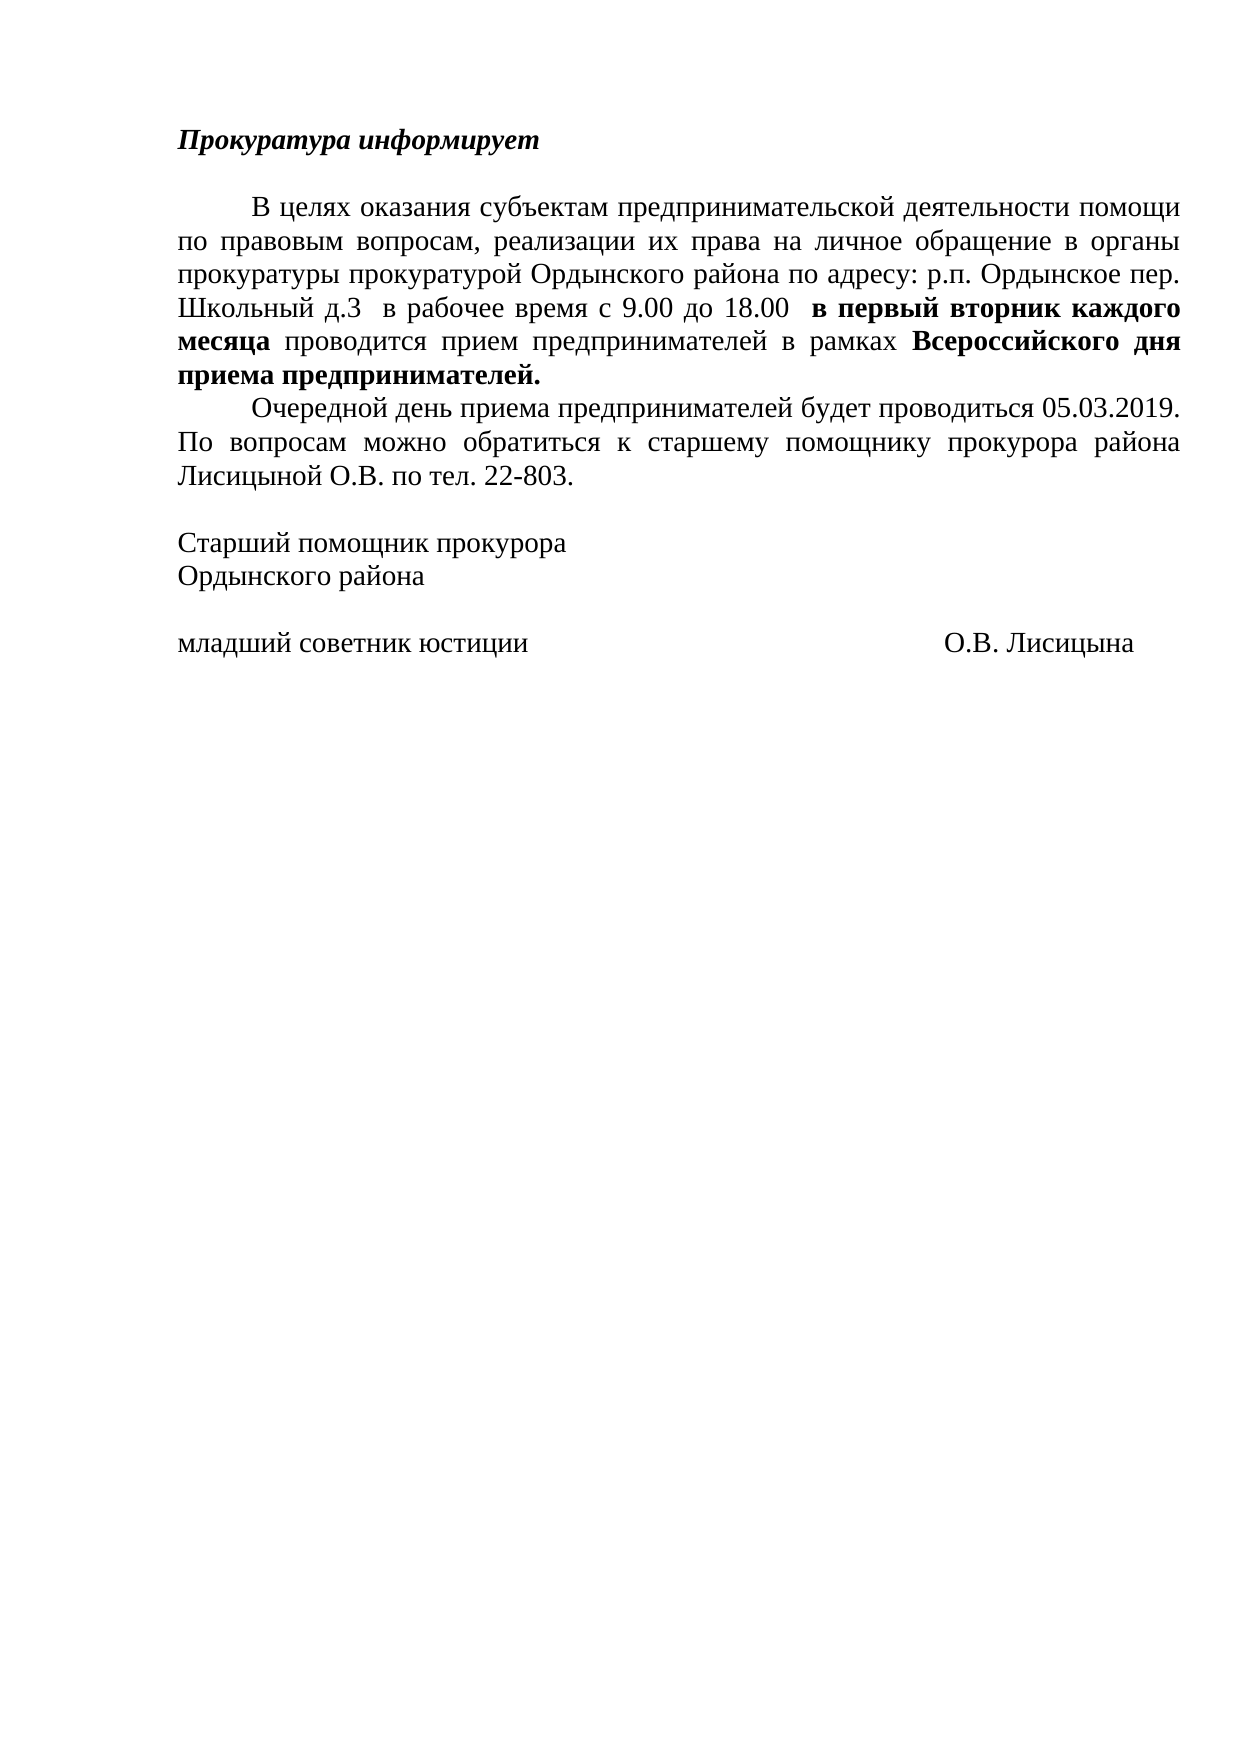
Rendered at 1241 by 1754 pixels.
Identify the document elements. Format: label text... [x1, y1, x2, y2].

text Очередной день приема предпринимателей будет проводиться 05.03.2019. По вопросам можно обратиться к старшему помощнику прокурора района Лисицыной О.В. по тел. 22-803. [177, 391, 1181, 491]
text Прокуратура информирует [177, 122, 1181, 156]
text Ордынского района [177, 558, 1181, 592]
text Старший помощник прокурора [177, 525, 1181, 558]
text В целях оказания субъектам предпринимательской деятельности помощи по правовым вопросам, реализации их права на личное обращение в органы прокуратуры прокуратурой Ордынского района по адресу: р.п. Ордынское пер. Школьный д.3 в рабочее время с 9.00 до 18.00 в первый вторник каждого месяца проводится прием предпринимателей в рамках Всероссийского дня приема предпринимателей. [177, 189, 1181, 391]
text младший советник юстиции О.В. Лисицына [177, 625, 1181, 659]
